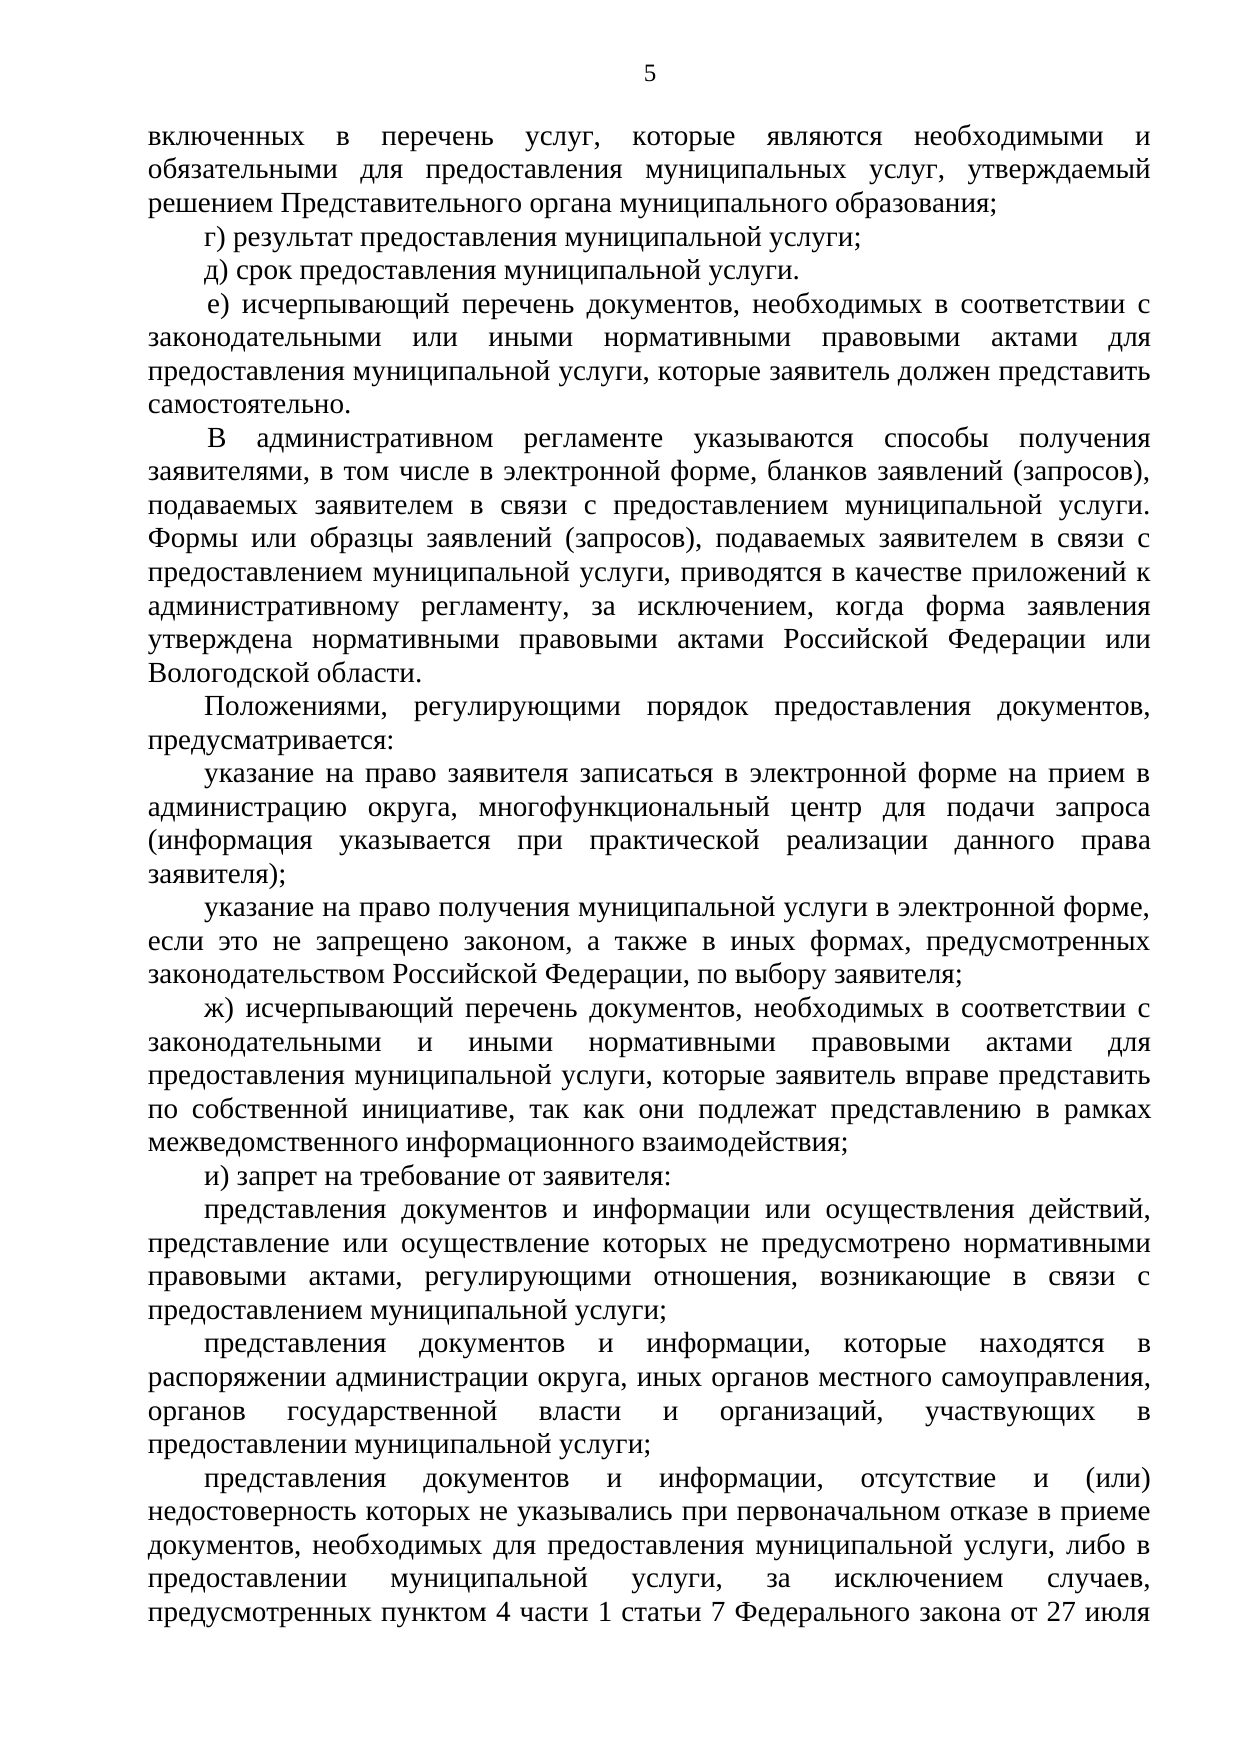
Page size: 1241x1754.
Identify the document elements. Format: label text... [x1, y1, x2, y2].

text указание на право заявителя записаться в электронной форме на прием в администрацию округа, многофункциональный центр для подачи запроса (информация указывается при практической реализации данного права заявителя); [148, 755, 1152, 889]
text г) результат предоставления муниципальной услуги; [148, 219, 1152, 252]
text ж) исчерпывающий перечень документов, необходимых в соответствии с законодательными и иными нормативными правовыми актами для предоставления муниципальной услуги, которые заявитель вправе представить по собственной инициативе, так как они подлежат представлению в рамках межведомственного информационного взаимодействия; [148, 990, 1152, 1158]
text Положениями, регулирующими порядок предоставления документов, предусматривается: [148, 688, 1152, 755]
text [148, 118, 1152, 219]
text представления документов и информации, которые находятся в распоряжении администрации округа, иных органов местного самоуправления, органов государственной власти и организаций, участвующих в предоставлении муниципальной услуги; [148, 1326, 1152, 1460]
text указание на право получения муниципальной услуги в электронной форме, если это не запрещено законом, а также в иных формах, предусмотренных законодательством Российской Федерации, по выбору заявителя; [148, 889, 1152, 990]
text В административном регламенте указываются способы получения заявителями, в том числе в электронной форме, бланков заявлений (запросов), подаваемых заявителем в связи с предоставлением муниципальной услуги. Формы или образцы заявлений (запросов), подаваемых заявителем в связи с предоставлением муниципальной услуги, приводятся в качестве приложений к административному регламенту, за исключением, когда форма заявления утверждена нормативными правовыми актами Российской Федерации или Вологодской области. [148, 420, 1152, 688]
text е) исчерпывающий перечень документов, необходимых в соответствии с законодательными или иными нормативными правовыми актами для предоставления муниципальной услуги, которые заявитель должен представить самостоятельно. [148, 286, 1152, 420]
text д) срок предоставления муниципальной услуги. [148, 252, 1152, 286]
text и) запрет на требование от заявителя: [148, 1158, 1152, 1191]
text представления документов и информации или осуществления действий, представление или осуществление которых не предусмотрено нормативными правовыми актами, регулирующими отношения, возникающие в связи с предоставлением муниципальной услуги; [148, 1191, 1152, 1326]
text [148, 1460, 1152, 1627]
